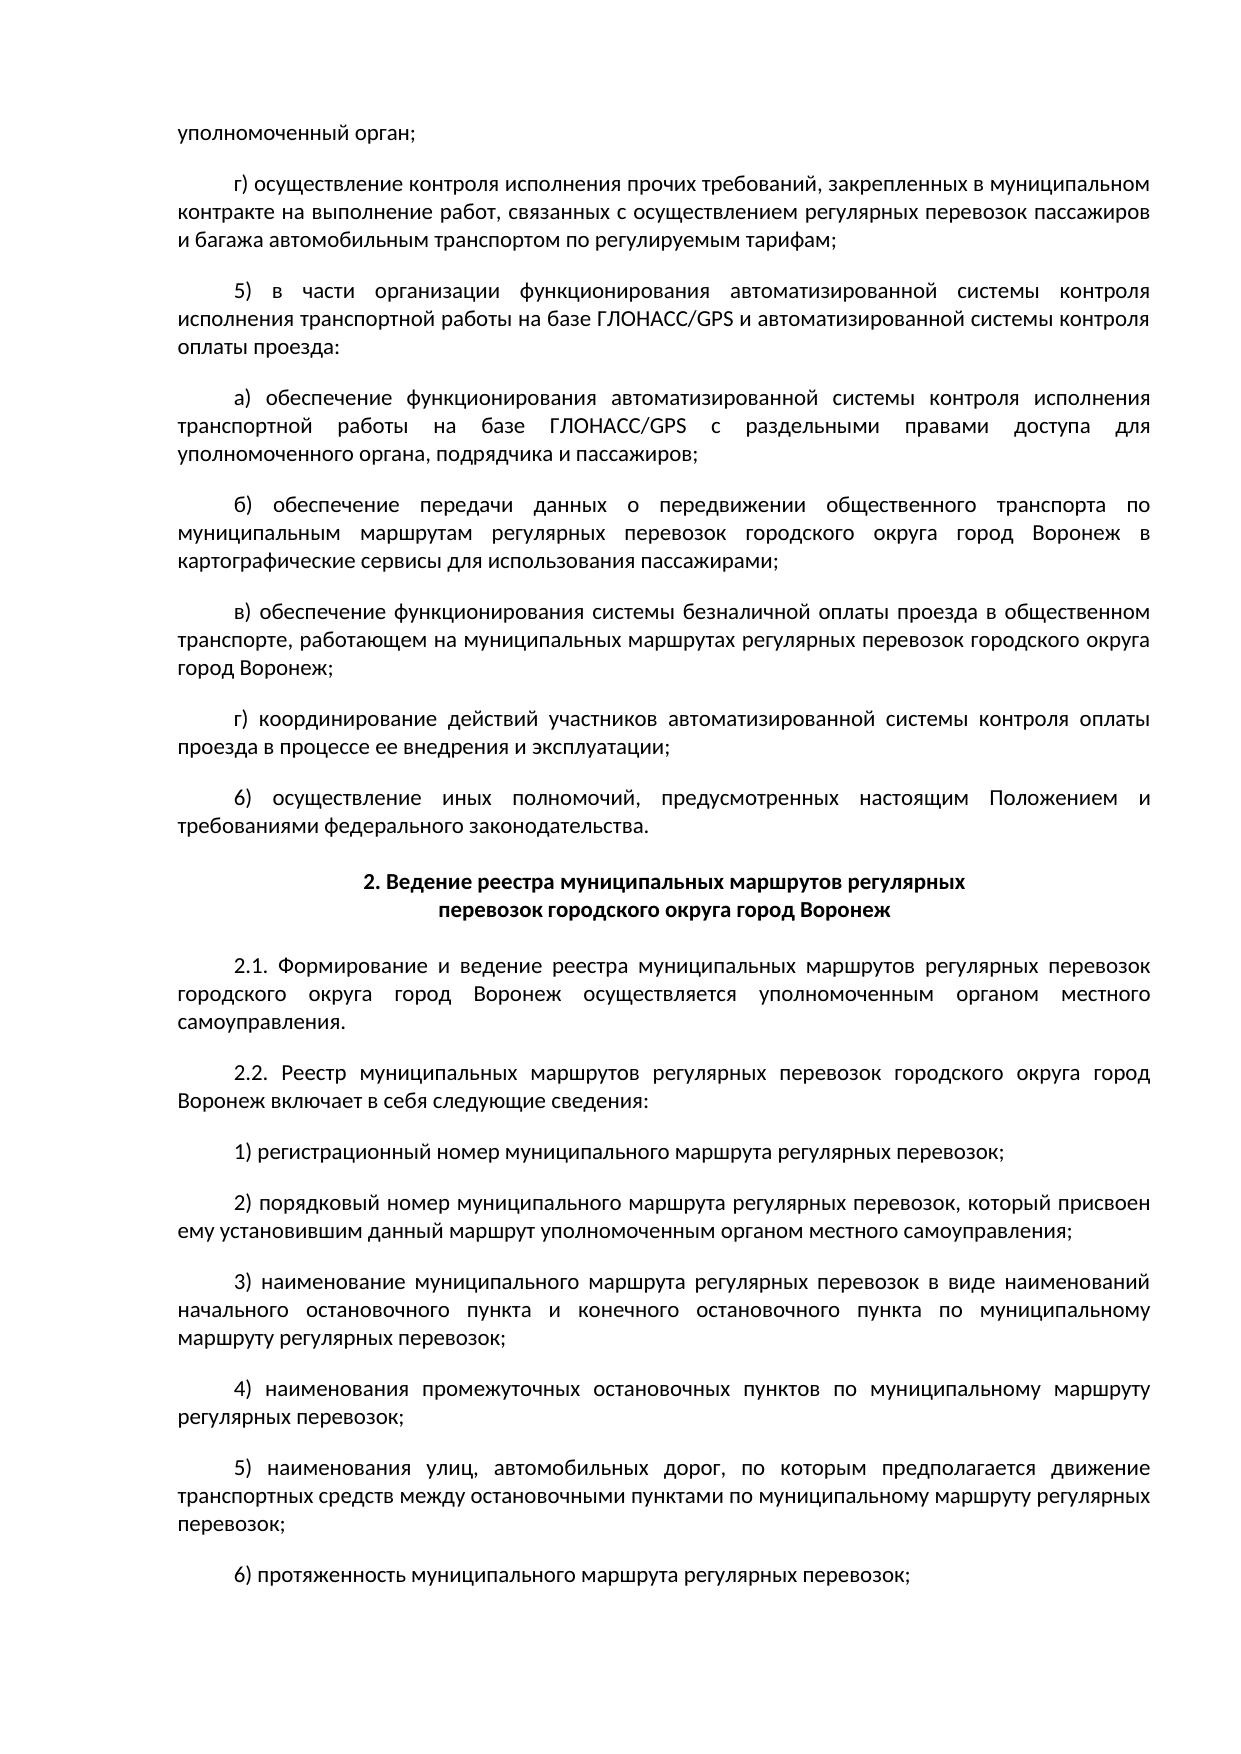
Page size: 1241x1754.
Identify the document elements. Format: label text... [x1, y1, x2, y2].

text 2.1. Формирование и ведение реестра муниципальных маршрутов регулярных перевозок городского округа город Воронеж осуществляется уполномоченным органом местного самоуправления. [177, 951, 1152, 1035]
text г) осуществление контроля исполнения прочих требований, закрепленных в муниципальном контракте на выполнение работ, связанных с осуществлением регулярных перевозок пассажиров и багажа автомобильным транспортом по регулируемым тарифам; [177, 169, 1152, 253]
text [177, 118, 1152, 146]
text 5) наименования улиц, автомобильных дорог, по которым предполагается движение транспортных средств между остановочными пунктами по муниципальному маршруту регулярных перевозок; [177, 1453, 1152, 1537]
title 2. Ведение реестра муниципальных маршрутов регулярных [177, 867, 1152, 895]
text 2) порядковый номер муниципального маршрута регулярных перевозок, который присвоен ему установившим данный маршрут уполномоченным органом местного самоуправления; [177, 1188, 1152, 1244]
text г) координирование действий участников автоматизированной системы контроля оплаты проезда в процессе ее внедрения и эксплуатации; [177, 704, 1152, 760]
text 4) наименования промежуточных остановочных пунктов по муниципальному маршруту регулярных перевозок; [177, 1374, 1152, 1430]
text 2.2. Реестр муниципальных маршрутов регулярных перевозок городского округа город Воронеж включает в себя следующие сведения: [177, 1058, 1152, 1114]
text 1) регистрационный номер муниципального маршрута регулярных перевозок; [177, 1137, 1152, 1165]
text а) обеспечение функционирования автоматизированной системы контроля исполнения транспортной работы на базе ГЛОНАСС/GPS с раздельными правами доступа для уполномоченного органа, подрядчика и пассажиров; [177, 383, 1152, 467]
title перевозок городского округа город Воронеж [177, 895, 1152, 923]
text 3) наименование муниципального маршрута регулярных перевозок в виде наименований начального остановочного пункта и конечного остановочного пункта по муниципальному маршруту регулярных перевозок; [177, 1267, 1152, 1351]
text в) обеспечение функционирования системы безналичной оплаты проезда в общественном транспорте, работающем на муниципальных маршрутах регулярных перевозок городского округа город Воронеж; [177, 597, 1152, 681]
text 6) осуществление иных полномочий, предусмотренных настоящим Положением и требованиями федерального законодательства. [177, 783, 1152, 839]
text 5) в части организации функционирования автоматизированной системы контроля исполнения транспортной работы на базе ГЛОНАСС/GPS и автоматизированной системы контроля оплаты проезда: [177, 276, 1152, 360]
text б) обеспечение передачи данных о передвижении общественного транспорта по муниципальным маршрутам регулярных перевозок городского округа город Воронеж в картографические сервисы для использования пассажирами; [177, 490, 1152, 574]
text 6) протяженность муниципального маршрута регулярных перевозок; [177, 1560, 1152, 1588]
